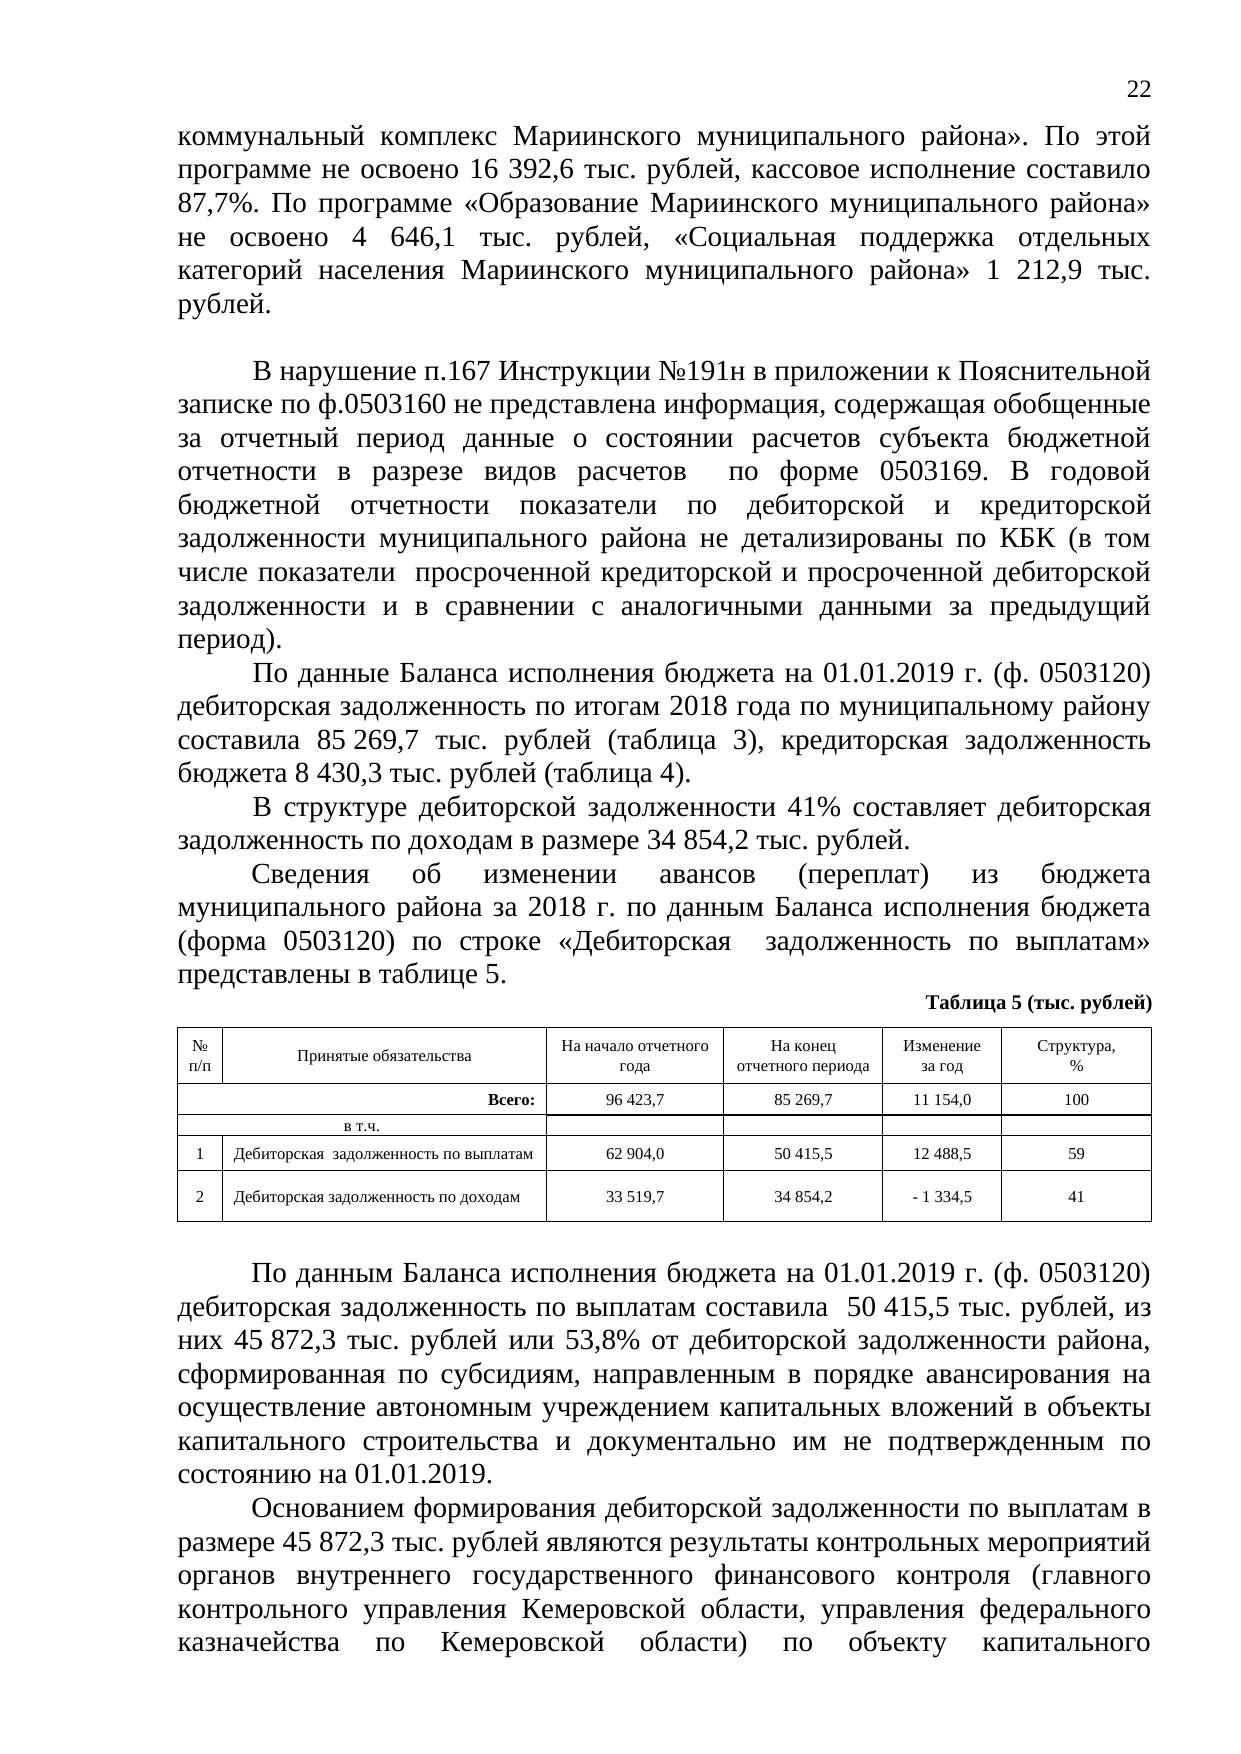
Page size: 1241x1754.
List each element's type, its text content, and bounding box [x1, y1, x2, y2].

table_cell 59 [1002, 1136, 1151, 1170]
table_cell [724, 1116, 882, 1135]
table_cell Дебиторская задолженность по выплатам [223, 1136, 546, 1170]
table_cell 11 154,0 [883, 1084, 1001, 1114]
table_cell 33 519,7 [547, 1171, 723, 1221]
table_cell 41 [1002, 1171, 1151, 1221]
text Таблица 5 (тыс. рублей) [207, 990, 1152, 1014]
table_cell [883, 1116, 1001, 1135]
table_cell 34 854,2 [724, 1171, 882, 1221]
text В структуре дебиторской задолженности 41% составляет дебиторская задолженность по доходам в размере 34 854,2 тыс. рублей. [177, 789, 1152, 856]
table_cell 100 [1002, 1084, 1151, 1114]
table_cell 96 423,7 [547, 1084, 723, 1114]
table_header На конец отчетного периода [724, 1028, 882, 1083]
table_cell 12 488,5 [883, 1136, 1001, 1170]
table_cell 62 904,0 [547, 1136, 723, 1170]
table_cell [1002, 1116, 1151, 1135]
text В нарушение п.167 Инструкции №191н в приложении к Пояснительной записке по ф.0503160 не представлена информация, содержащая обобщенные за отчетный период данные о состоянии расчетов субъекта бюджетной отчетности в разрезе видов расчетов по форме 0503169. В годовой бюджетной отчетности показатели по дебиторской и кредиторской задолженности муниципального района не детализированы по КБК (в том числе показатели просроченной кредиторской и просроченной дебиторской задолженности и в сравнении с аналогичными данными за предыдущий период). [177, 353, 1152, 655]
text Сведения об изменении авансов (переплат) из бюджета муниципального района за 2018 г. по данным Баланса исполнения бюджета (форма 0503120) по строке «Дебиторская задолженность по выплатам» представлены в таблице 5. [177, 856, 1152, 990]
table_cell 2 [178, 1171, 222, 1221]
table_cell в т.ч. [178, 1115, 546, 1135]
table_cell 50 415,5 [724, 1136, 882, 1170]
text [177, 118, 1152, 319]
table_cell Всего: [178, 1084, 546, 1114]
table_header Структура, % [1002, 1028, 1151, 1083]
table_cell 85 269,7 [724, 1084, 882, 1114]
table_cell 1 [178, 1136, 222, 1170]
table_header № п/п [178, 1028, 222, 1083]
table_cell [547, 1116, 723, 1135]
text По данным Баланса исполнения бюджета на 01.01.2019 г. (ф. 0503120) дебиторская задолженность по выплатам составила 50 415,5 тыс. рублей, из них 45 872,3 тыс. рублей или 53,8% от дебиторской задолженности района, сформированная по субсидиям, направленным в порядке авансирования на осуществление автономным учреждением капитальных вложений в объекты капитального строительства и документально им не подтвержденным по состоянию на 01.01.2019. [177, 1255, 1152, 1490]
table_cell - 1 334,5 [883, 1171, 1001, 1221]
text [177, 1490, 1152, 1658]
table_header На начало отчетного года [547, 1028, 723, 1083]
table_cell Дебиторская задолженность по доходам [223, 1171, 546, 1221]
table_header Принятые обязательства [223, 1028, 546, 1083]
table_header Изменение за год [883, 1028, 1001, 1083]
text По данные Баланса исполнения бюджета на 01.01.2019 г. (ф. 0503120) дебиторская задолженность по итогам 2018 года по муниципальному району составила 85 269,7 тыс. рублей (таблица 3), кредиторская задолженность бюджета 8 430,3 тыс. рублей (таблица 4). [177, 655, 1152, 789]
